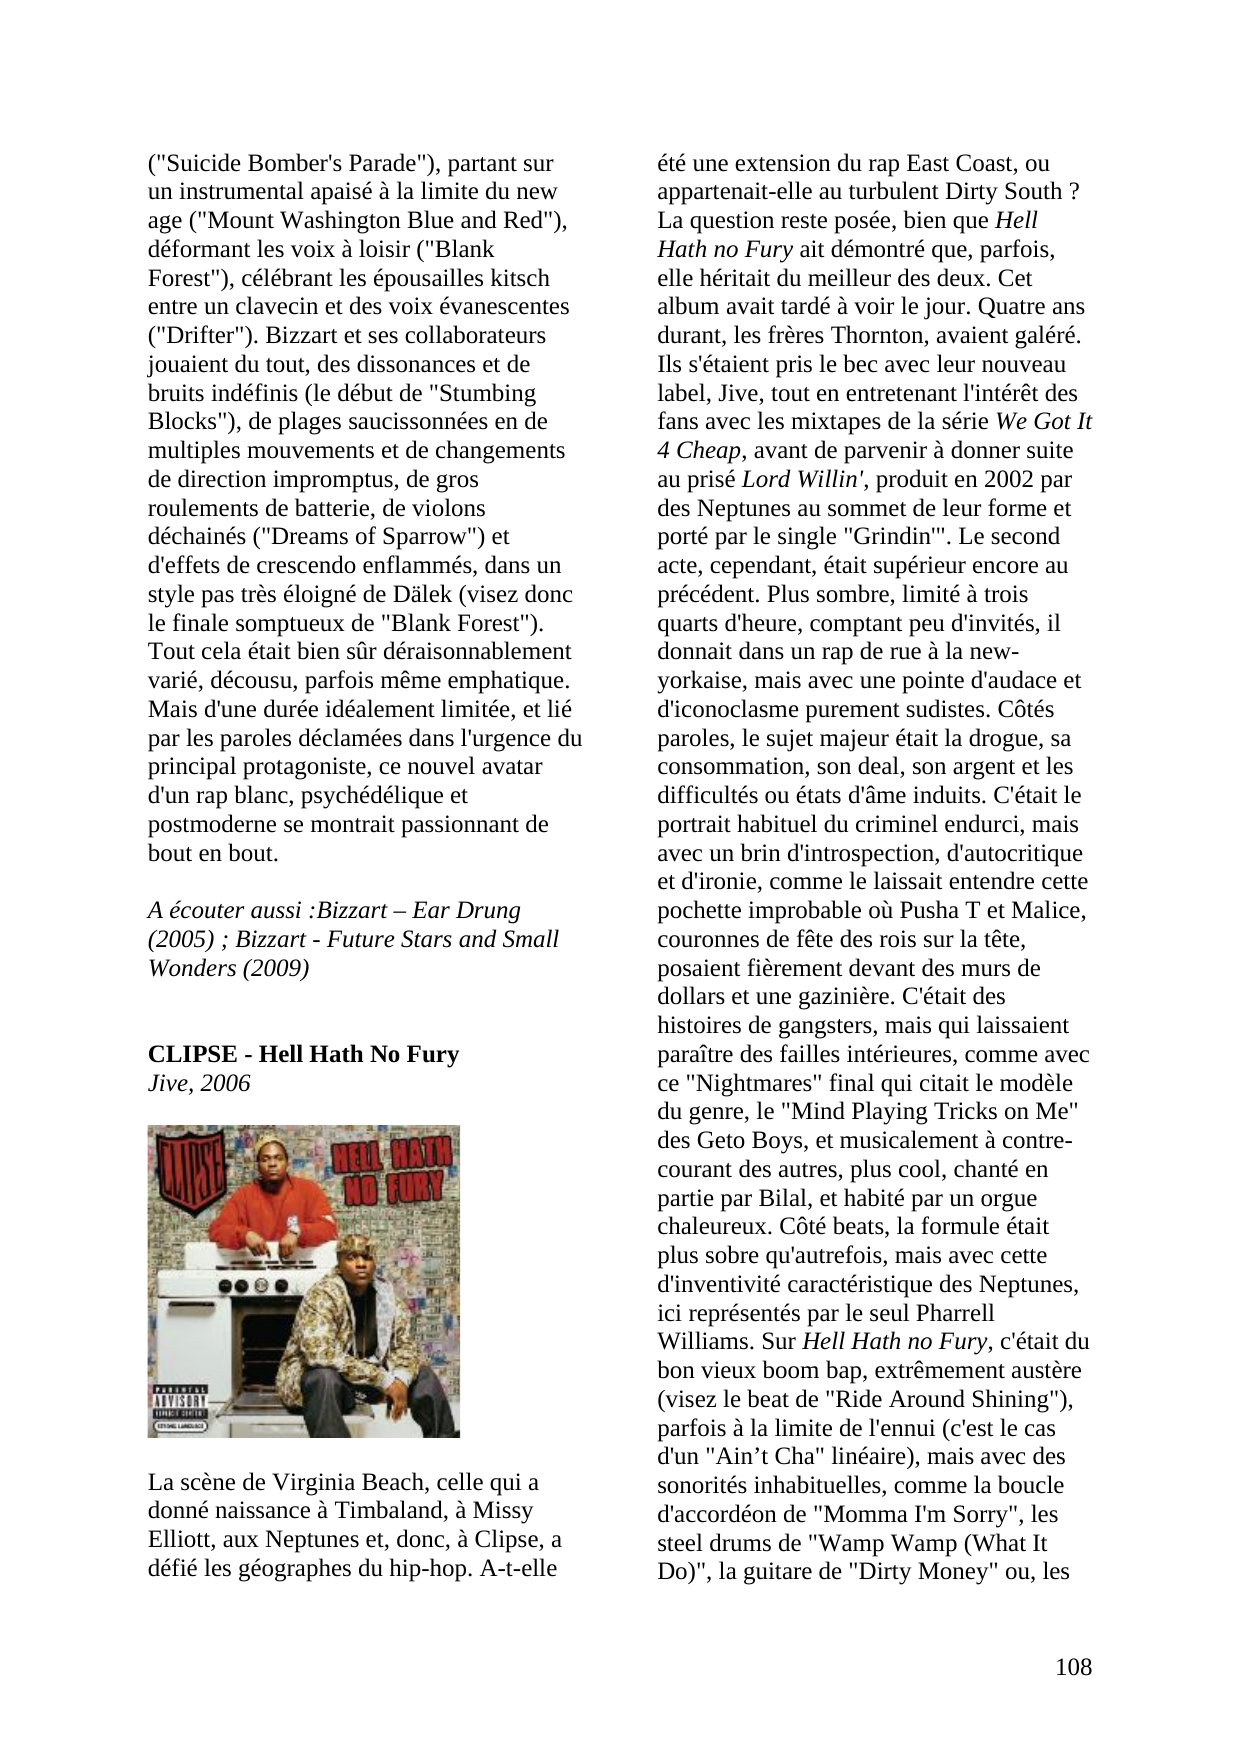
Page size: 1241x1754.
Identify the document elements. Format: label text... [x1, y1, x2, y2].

text A écouter aussi :Bizzart – Ear Drung (2005) ; Bizzart - Future Stars and Small Wonders (2009) [148, 895, 583, 981]
text Jive, 2006 [148, 1068, 583, 1096]
subtitle CLIPSE - Hell Hath No Fury [148, 1039, 583, 1068]
picture [147, 1125, 461, 1438]
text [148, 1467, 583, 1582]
